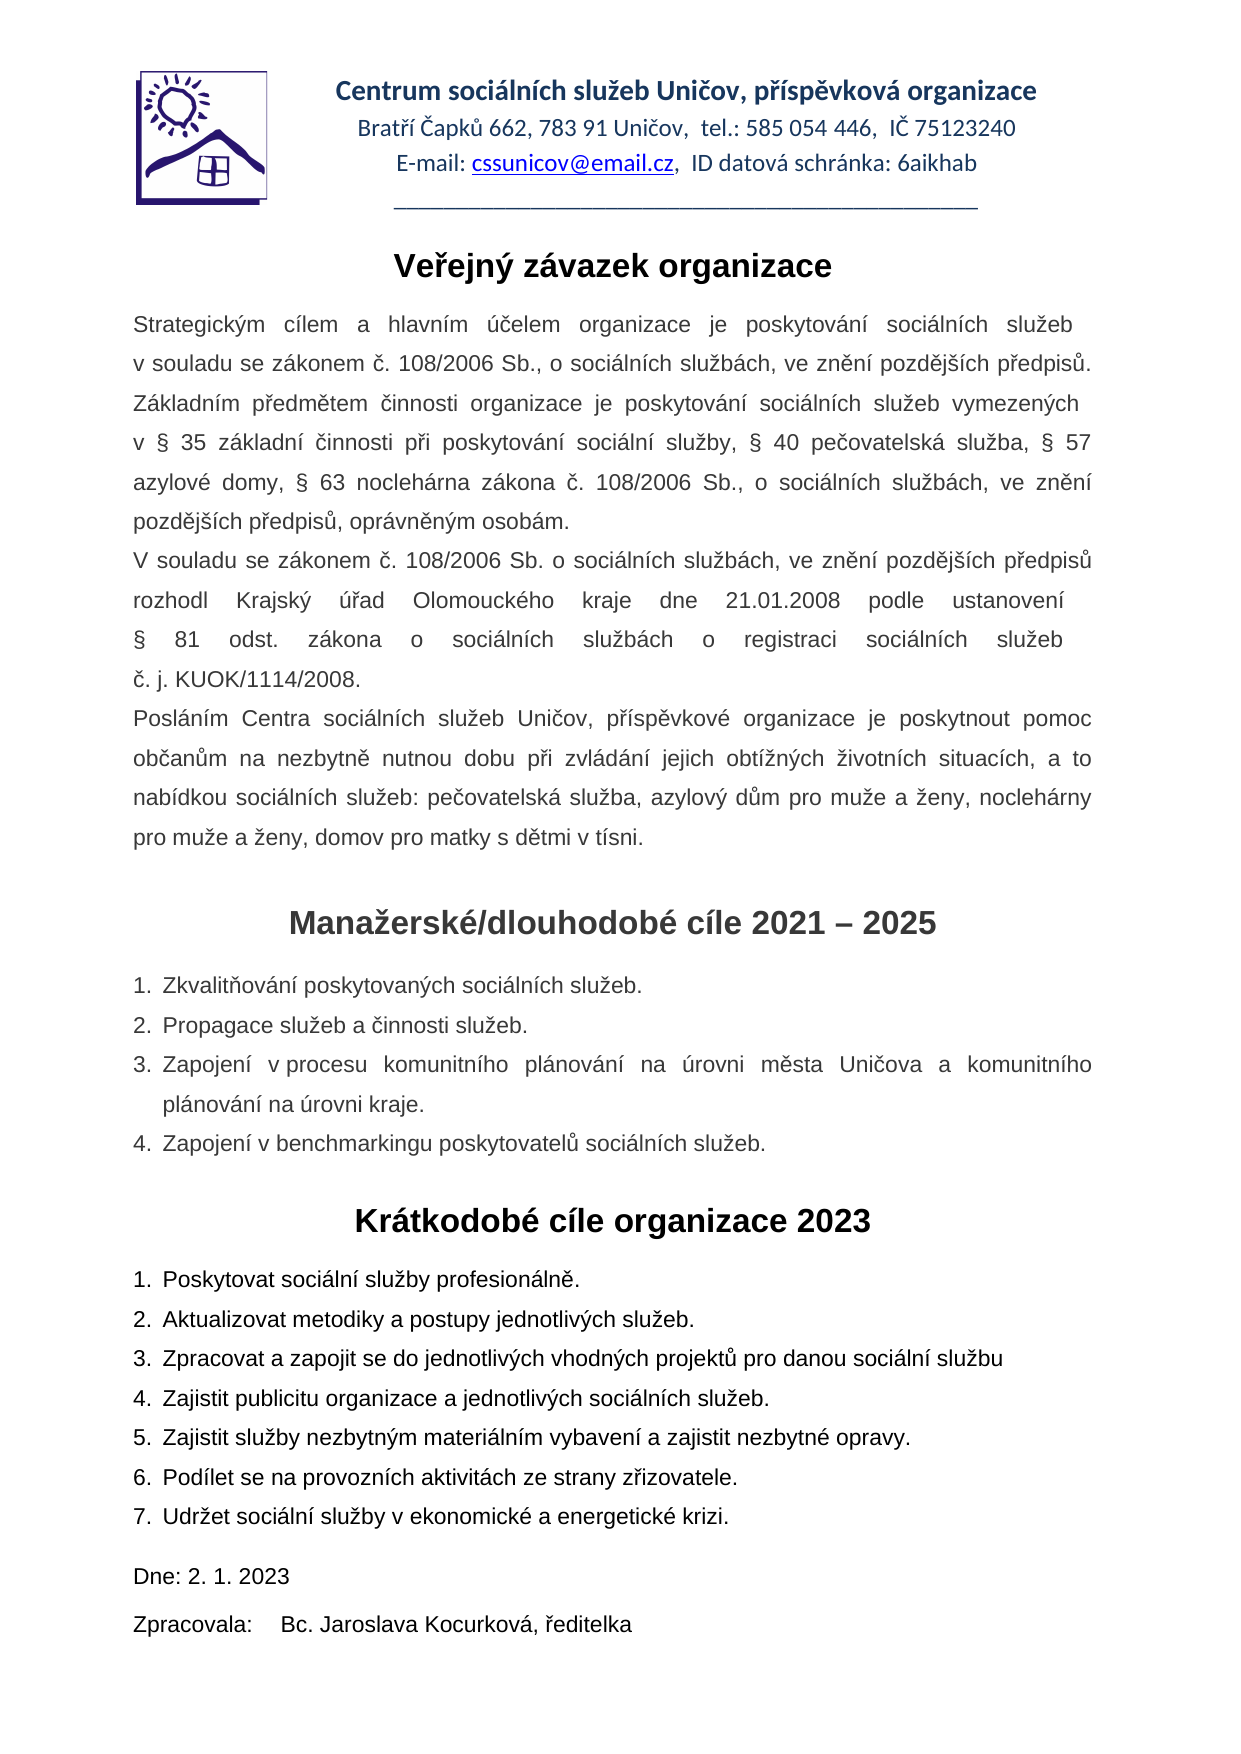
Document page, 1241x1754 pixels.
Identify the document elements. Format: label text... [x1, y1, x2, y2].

text Veřejný závazek organizace [133, 246, 1093, 284]
list Udržet sociální služby v ekonomické a energetické krizi. [133, 1503, 1093, 1529]
list Zpracovat a zapojit se do jednotlivých vhodných projektů pro danou sociální službu [133, 1345, 1093, 1371]
list Zapojení v procesu komunitního plánování na úrovni města Uničova a komunitního plánování na úrovni kraje. [133, 1051, 1093, 1117]
text Manažerské/dlouhodobé cíle 2021 – 2025 [133, 903, 1093, 941]
text Dne: 2. 1. 2023 [133, 1563, 1093, 1590]
list Poskytovat sociální služby profesionálně. [133, 1266, 1093, 1292]
list Zkvalitňování poskytovaných sociálních služeb. [133, 972, 1093, 999]
list Podílet se na provozních aktivitách ze strany zřizovatele. [133, 1463, 1093, 1490]
picture [136, 71, 268, 205]
text Strategickým cílem a hlavním účelem organizace je poskytování sociálních služeb v souladu se zákonem č. 108/2006 Sb., o sociálních službách, ve znění pozdějších předpisů. Základním předmětem činnosti organizace je poskytování sociálních služeb vymezených v § 35 základní činnosti při poskytování sociální služby, § 40 pečovatelská služba, § 57 azylové domy, § 63 noclehárna zákona č. 108/2006 Sb., o sociálních službách, ve znění pozdějších předpisů, oprávněným osobám. [133, 311, 1093, 534]
text V souladu se zákonem č. 108/2006 Sb. o sociálních službách, ve znění pozdějších předpisů rozhodl Krajský úřad Olomouckého kraje dne 21.01.2008 podle ustanovení § 81 odst. zákona o sociálních službách o registraci sociálních služeb č. j. KUOK/1114/2008. [133, 547, 1093, 692]
list Zajistit publicitu organizace a jednotlivých sociálních služeb. [133, 1384, 1093, 1411]
text Krátkodobé cíle organizace 2023 [133, 1201, 1093, 1239]
list Zajistit služby nezbytným materiálním vybavení a zajistit nezbytné opravy. [133, 1424, 1093, 1450]
list Zapojení v benchmarkingu poskytovatelů sociálních služeb. [133, 1130, 1093, 1157]
text Posláním Centra sociálních služeb Uničov, příspěvkové organizace je poskytnout pomoc občanům na nezbytně nutnou dobu při zvládání jejich obtížných životních situacích, a to nabídkou sociálních služeb: pečovatelská služba, azylový dům pro muže a ženy, noclehárny pro muže a ženy, domov pro matky s dětmi v tísni. [133, 705, 1093, 850]
list Propagace služeb a činnosti služeb. [133, 1012, 1093, 1038]
text Zpracovala: Bc. Jaroslava Kocurková, ředitelka [133, 1611, 1093, 1637]
list Aktualizovat metodiky a postupy jednotlivých služeb. [133, 1306, 1093, 1332]
